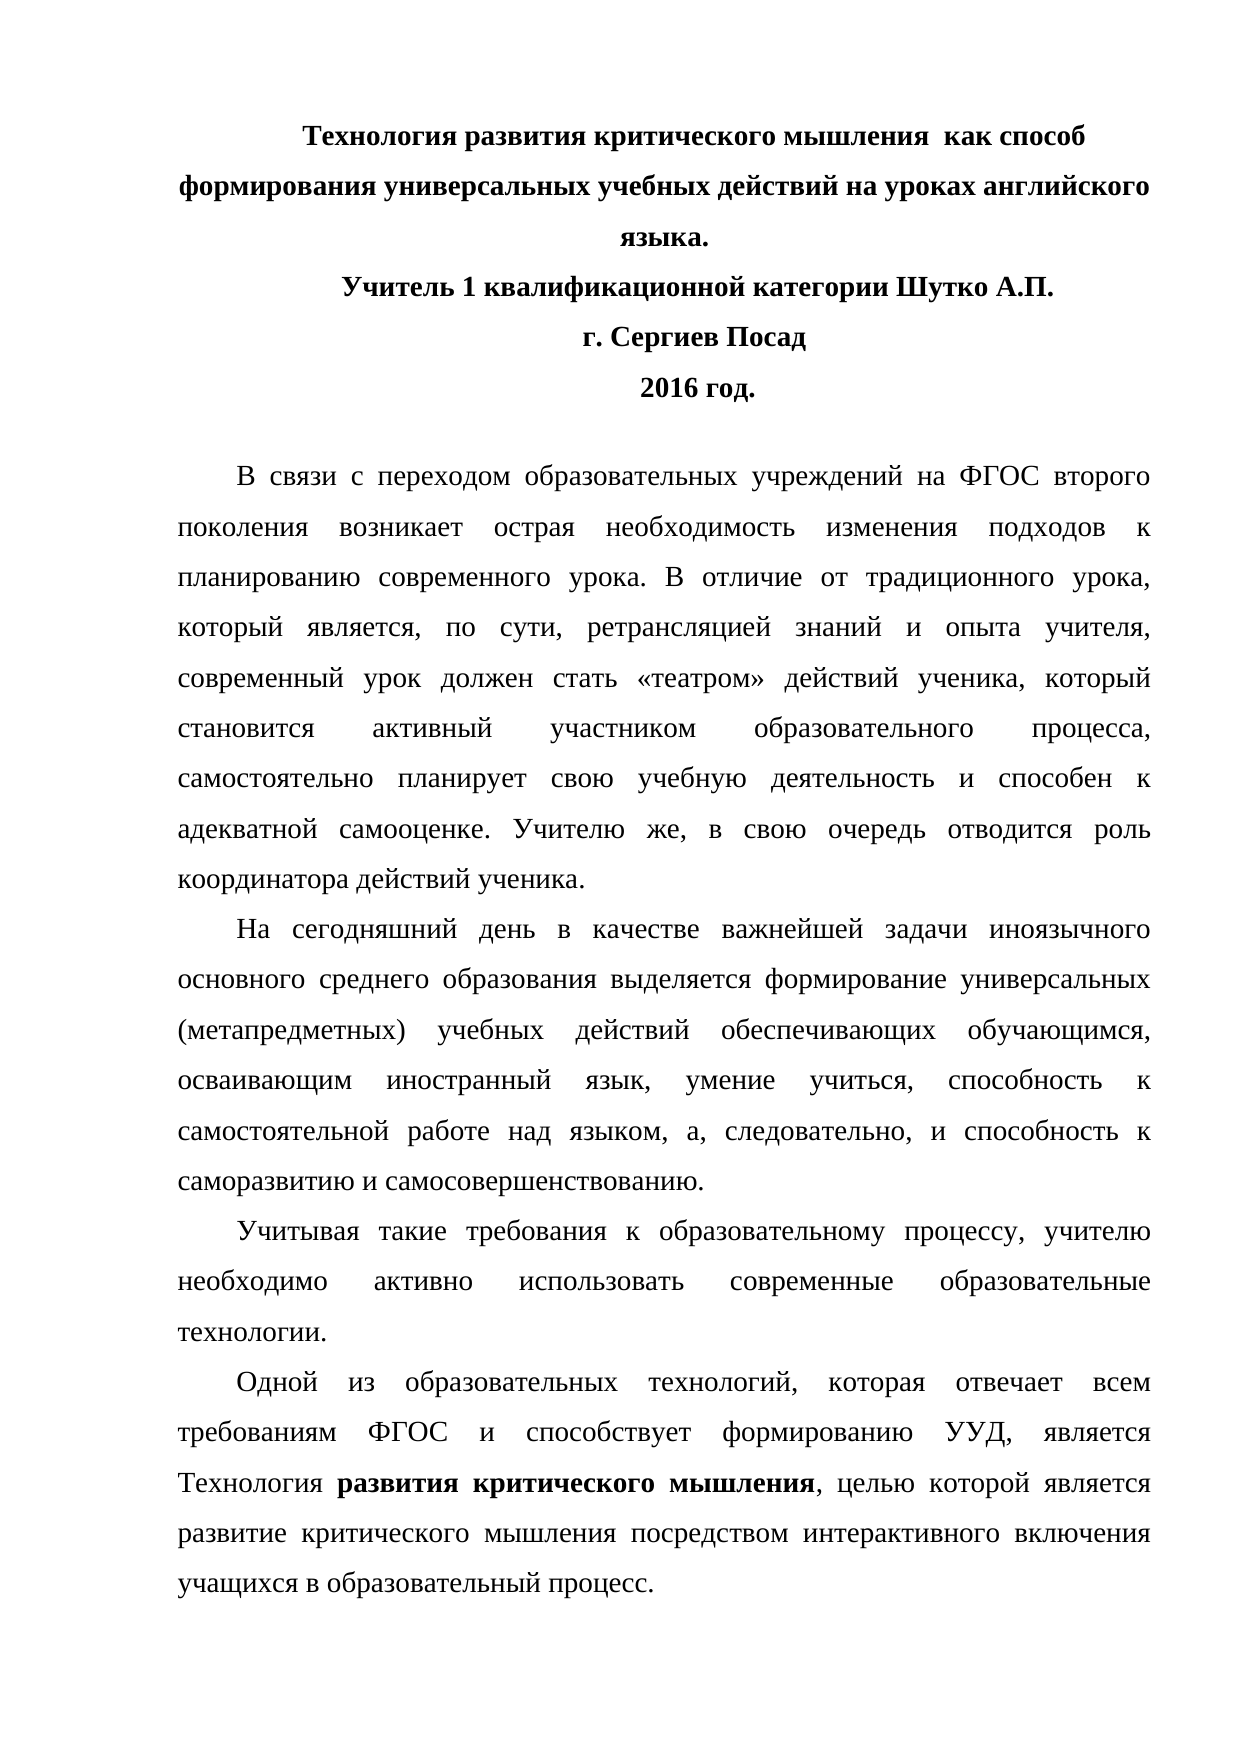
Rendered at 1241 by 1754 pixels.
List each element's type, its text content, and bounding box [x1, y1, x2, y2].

text Одной из образовательных технологий, которая отвечает всем требованиям ФГОС и способствует формированию УУД, является Технология развития критического мышления, целью которой является развитие критического мышления посредством интерактивного включения учащихся в образовательный процесс. [177, 1364, 1152, 1599]
text Учитывая такие требования к образовательному процессу, учителю необходимо активно использовать современные образовательные технологии. [177, 1213, 1152, 1347]
text На сегодняшний день в качестве важнейшей задачи иноязычного основного среднего образования выделяется формирование универсальных (метапредметных) учебных действий обеспечивающих обучающимся, осваивающим иностранный язык, умение учиться, способность к самостоятельной работе над языком, а, следовательно, и способность к саморазвитию и самосовершенствованию. [177, 911, 1152, 1196]
text г. Сергиев Посад [177, 319, 1152, 353]
text В связи с переходом образовательных учреждений на ФГОС второго поколения возникает острая необходимость изменения подходов к планированию современного урока. В отличие от традиционного урока, который является, по сути, ретрансляцией знаний и опыта учителя, современный урок должен стать «театром» действий ученика, который становится активный участником образовательного процесса, самостоятельно планирует свою учебную деятельность и способен к адекватной самооценке. Учителю же, в свою очередь отводится роль координатора действий ученика. [177, 458, 1152, 894]
text Технология развития критического мышления как способ формирования универсальных учебных действий на уроках английского языка. [177, 118, 1152, 252]
text 2016 год. [177, 370, 1152, 403]
text Учитель 1 квалификационной категории Шутко А.П. [177, 269, 1152, 303]
